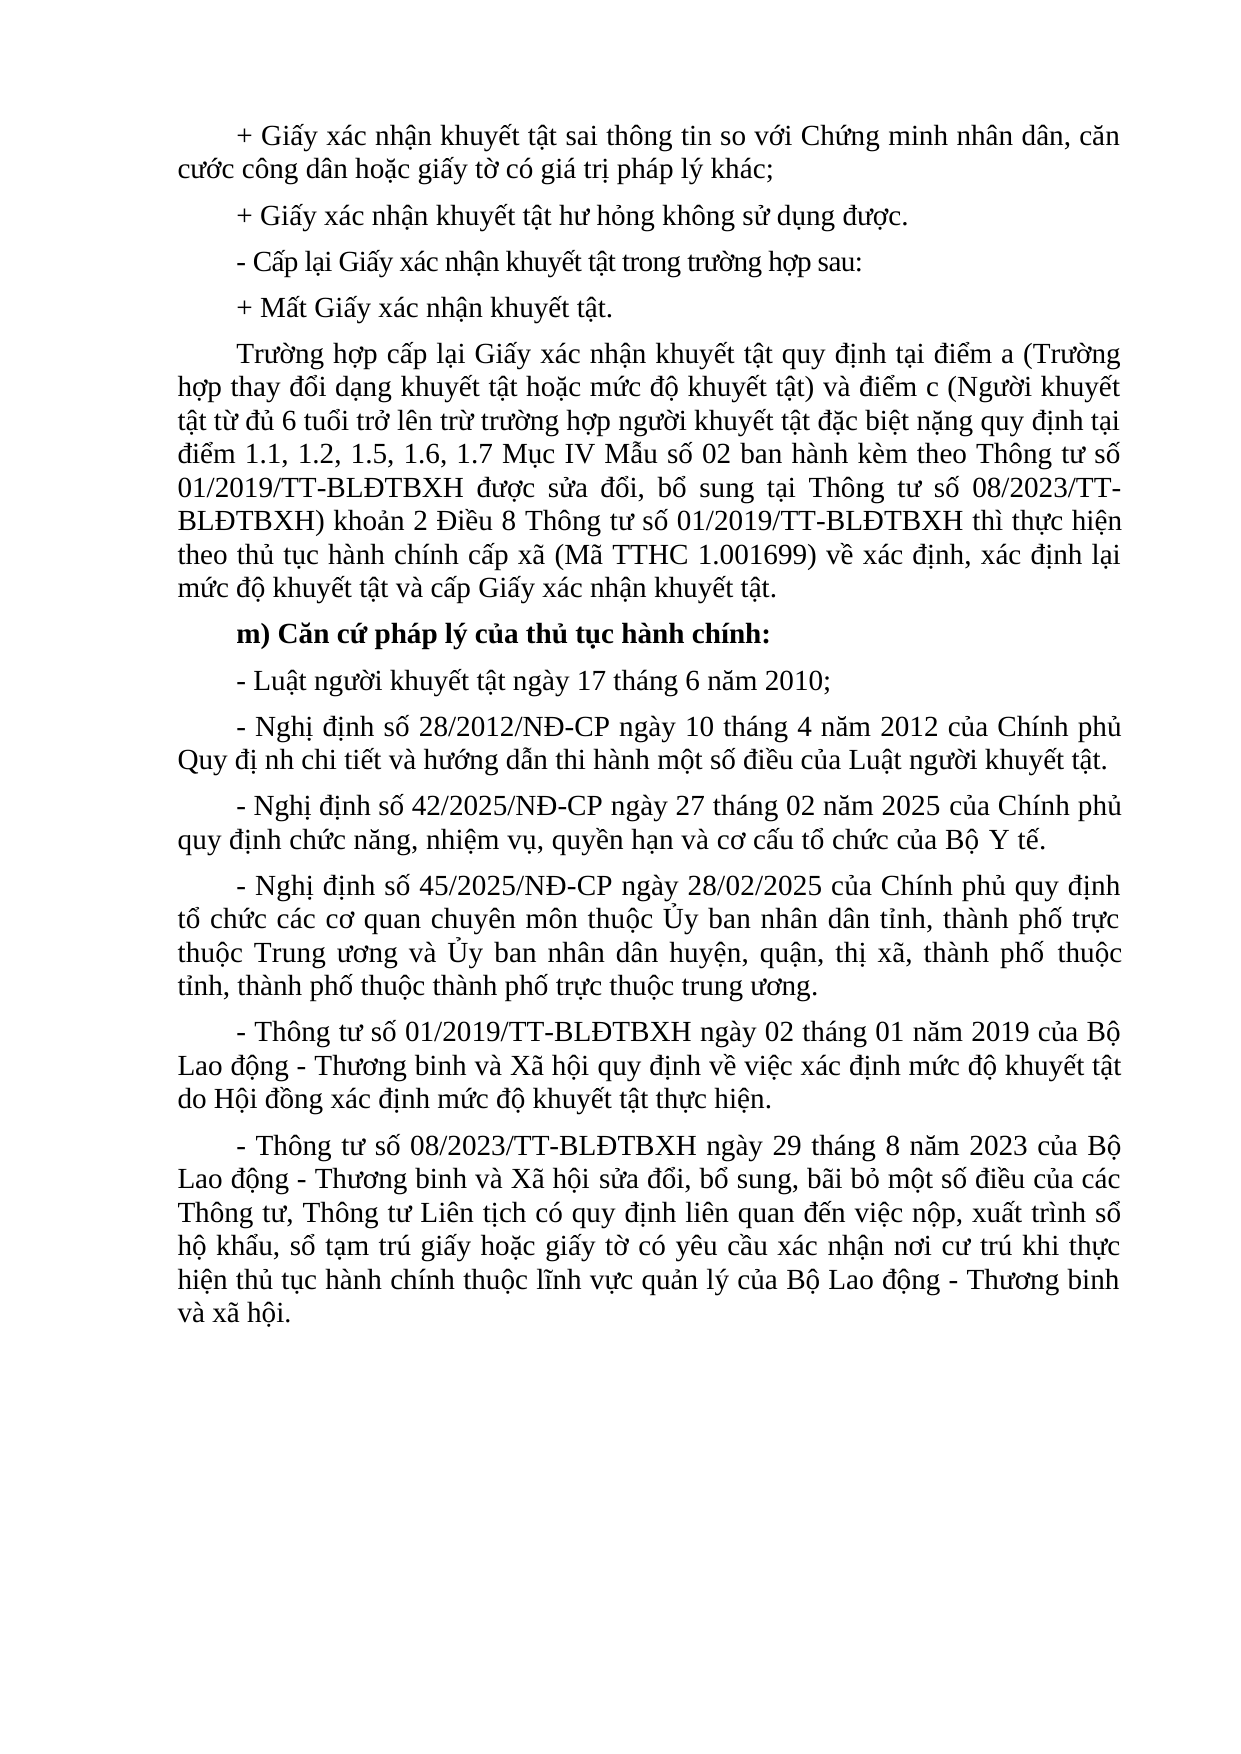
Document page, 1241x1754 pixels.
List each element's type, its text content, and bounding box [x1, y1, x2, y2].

text - Thông tư số 01/2019/TT-BLĐTBXH ngày 02 tháng 01 năm 2019 của Bộ Lao động - Thương binh và Xã hội quy định về việc xác định mức độ khuyết tật do Hội đồng xác định mức độ khuyết tật thực hiện. [177, 1014, 1122, 1115]
text - Nghị định số 42/2025/NĐ-CP ngày 27 tháng 02 năm 2025 của Chính phủ quy định chức năng, nhiệm vụ, quyền hạn và cơ cấu tổ chức của Bộ Y tế. [177, 788, 1122, 855]
text Trường hợp cấp lại Giấy xác nhận khuyết tật quy định tại điểm a (Trường hợp thay đổi dạng khuyết tật hoặc mức độ khuyết tật) và điểm c (Người khuyết tật từ đủ 6 tuổi trở lên trừ trường hợp người khuyết tật đặc biệt nặng quy định tại điểm 1.1, 1.2, 1.5, 1.6, 1.7 Mục IV Mẫu số 02 ban hành kèm theo Thông tư số 01/2019/TT-BLĐTBXH được sửa đổi, bổ sung tại Thông tư số 08/2023/TT-BLĐTBXH) khoản 2 Điều 8 Thông tư số 01/2019/TT-BLĐTBXH thì thực hiện theo thủ tục hành chính cấp xã (Mã TTHC 1.001699) về xác định, xác định lại mức độ khuyết tật và cấp Giấy xác nhận khuyết tật. [177, 336, 1122, 604]
text m) Căn cứ pháp lý của thủ tục hành chính: [177, 617, 1122, 650]
text + Giấy xác nhận khuyết tật sai thông tin so với Chứng minh nhân dân, căn cước công dân hoặc giấy tờ có giá trị pháp lý khác; [177, 118, 1122, 185]
text - Cấp lại Giấy xác nhận khuyết tật trong trường hợp sau: [177, 244, 1122, 277]
text - Nghị định số 28/2012/NĐ-CP ngày 10 tháng 4 năm 2012 của Chính phủ Quy đị nh chi tiết và hướng dẫn thi hành một số điều của Luật người khuyết tật. [177, 709, 1122, 776]
text - Thông tư số 08/2023/TT-BLĐTBXH ngày 29 tháng 8 năm 2023 của Bộ Lao động - Thương binh và Xã hội sửa đổi, bổ sung, bãi bỏ một số điều của các Thông tư, Thông tư Liên tịch có quy định liên quan đến việc nộp, xuất trình sổ hộ khẩu, sổ tạm trú giấy hoặc giấy tờ có yêu cầu xác nhận nơi cư trú khi thực hiện thủ tục hành chính thuộc lĩnh vực quản lý của Bộ Lao động - Thương binh và xã hội. [177, 1128, 1122, 1329]
text + Mất Giấy xác nhận khuyết tật. [177, 290, 1122, 323]
text - Nghị định số 45/2025/NĐ-CP ngày 28/02/2025 của Chính phủ quy định tổ chức các cơ quan chuyên môn thuộc Ủy ban nhân dân tỉnh, thành phố trực thuộc Trung ương và Ủy ban nhân dân huyện, quận, thị xã, thành phố thuộc tỉnh, thành phố thuộc thành phố trực thuộc trung ương. [177, 868, 1122, 1002]
text - Luật người khuyết tật ngày 17 tháng 6 năm 2010; [177, 663, 1122, 696]
text + Giấy xác nhận khuyết tật hư hỏng không sử dụng được. [177, 198, 1122, 231]
